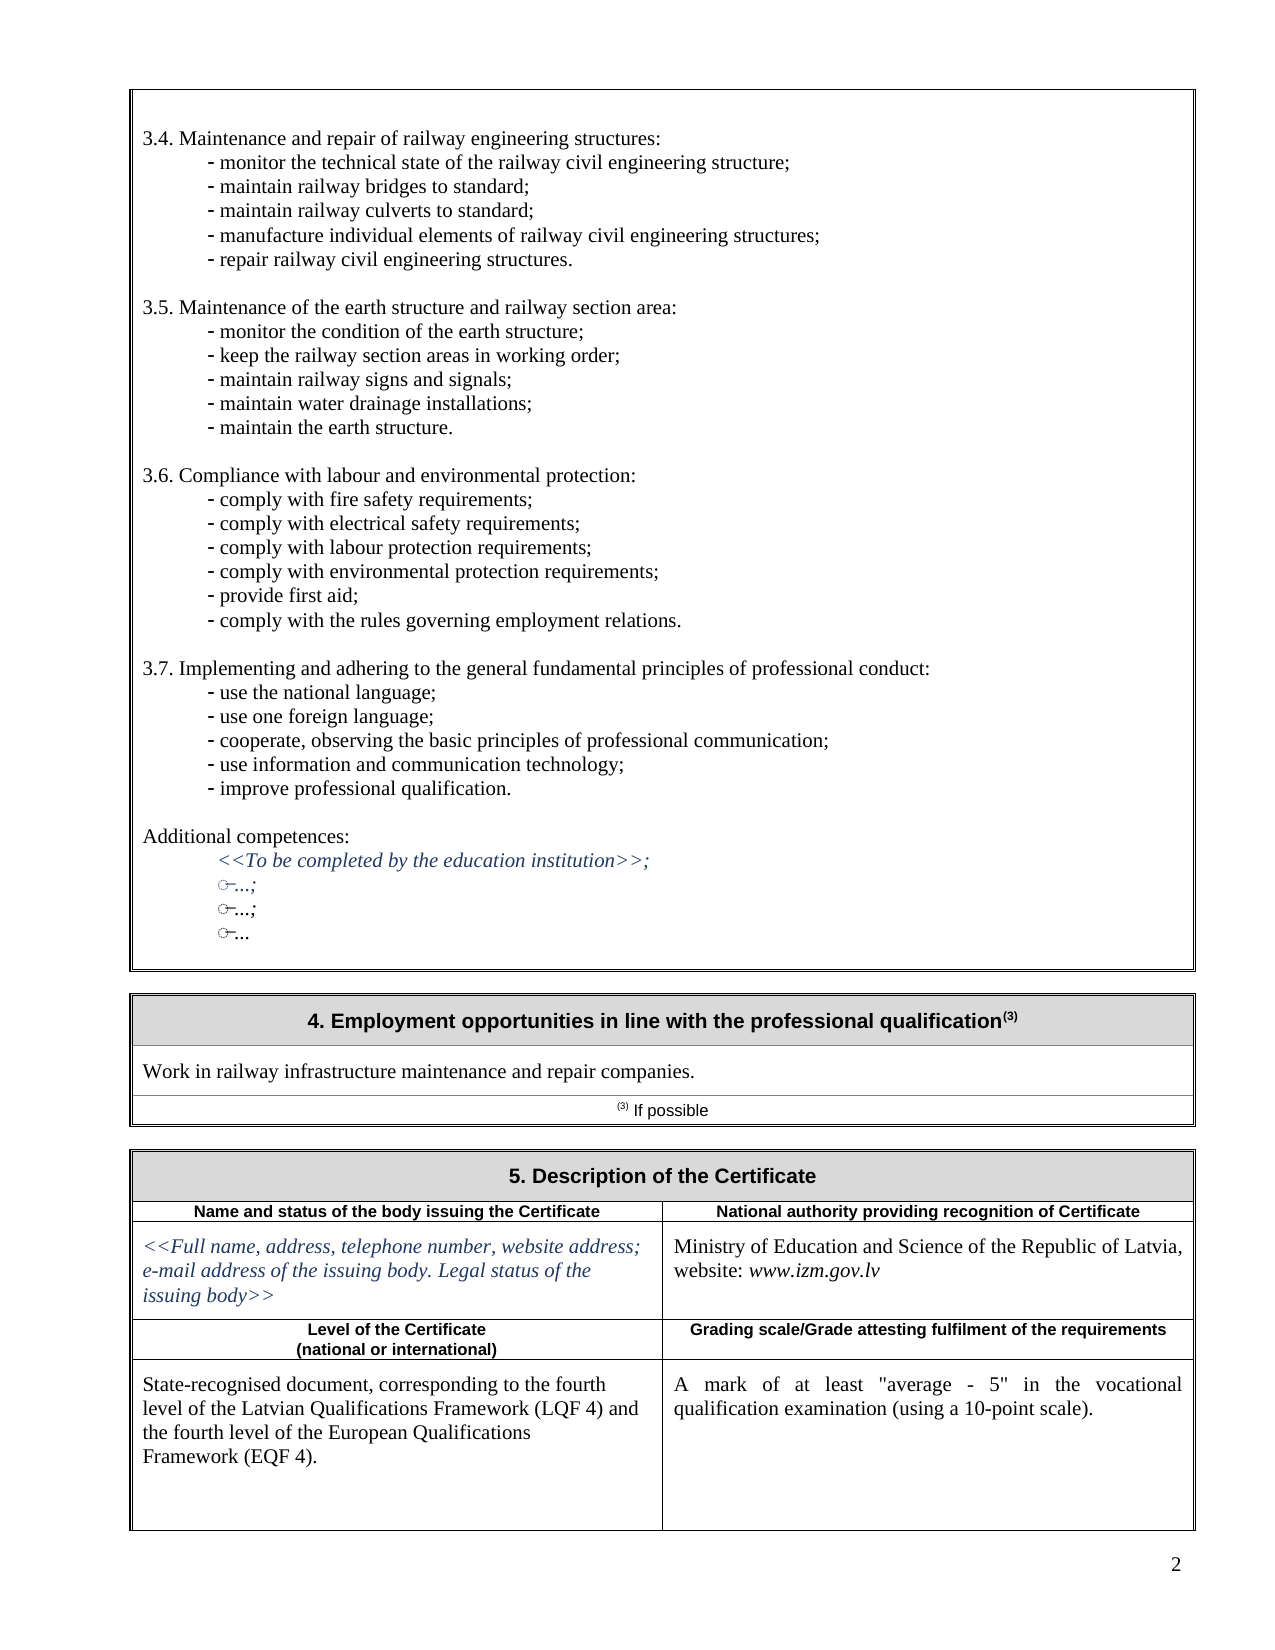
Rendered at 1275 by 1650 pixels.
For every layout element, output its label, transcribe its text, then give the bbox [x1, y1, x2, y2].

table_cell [133, 90, 1193, 968]
table_cell Work in railway infrastructure maintenance and repair companies. [133, 1046, 1193, 1095]
table_header 5. Description of the Certificate [133, 1152, 1193, 1201]
table_header 4. Employment opportunities in line with the professional qualification(3) [133, 996, 1193, 1045]
table_cell (3) If possible [133, 1096, 1193, 1124]
table_cell Level of the Certificate (national or international) [133, 1320, 662, 1358]
table_cell <<Full name, address, telephone number, website address; e-mail address of the issuing body. Legal status of the issuing body>> [133, 1222, 662, 1319]
table_cell A mark of at least "average - 5" in the vocational qualification examination (using a 10-point scale). [663, 1360, 1193, 1530]
table_cell Ministry of Education and Science of the Republic of Latvia, website: www.izm.gov.lv [663, 1222, 1193, 1319]
table_cell National authority providing recognition of Certificate [663, 1202, 1193, 1221]
table_cell Grading scale/Grade attesting fulfilment of the requirements [663, 1320, 1193, 1358]
table_cell Name and status of the body issuing the Certificate [133, 1202, 662, 1221]
table_cell State-recognised document, corresponding to the fourth level of the Latvian Qualifications Framework (LQF 4) and the fourth level of the European Qualifications Framework (EQF 4). [133, 1360, 662, 1530]
